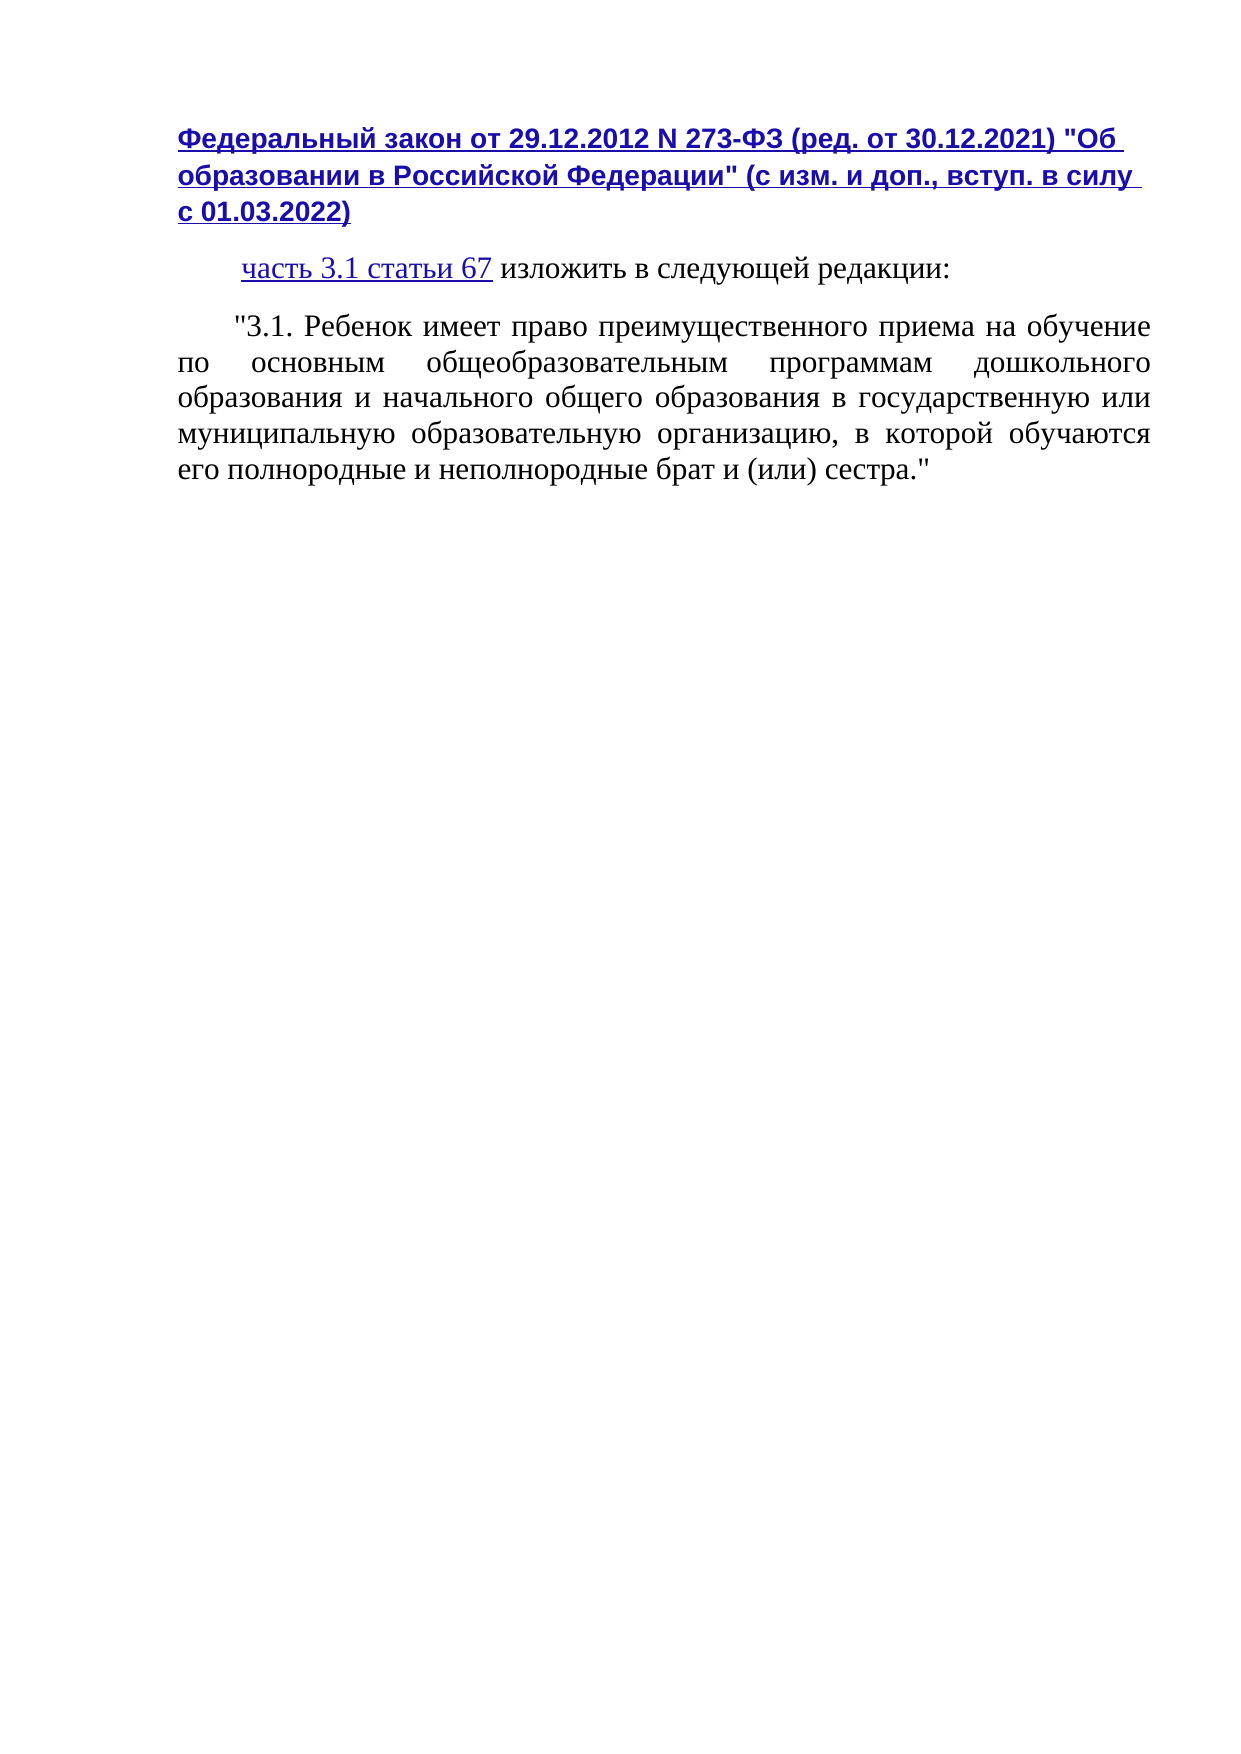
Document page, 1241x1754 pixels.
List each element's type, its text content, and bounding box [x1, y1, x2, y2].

text "3.1. Ребенок имеет право преимущественного приема на обучение по основным общеобразовательным программам дошкольного образования и начального общего образования в государственную или муниципальную образовательную организацию, в которой обучаются его полнородные и неполнородные брат и (или) сестра." [177, 307, 1152, 487]
text часть 3.1 статьи 67 изложить в следующей редакции: [177, 249, 1152, 285]
text Федеральный закон от 29.12.2012 N 273-ФЗ (ред. от 30.12.2021) "Об образовании в Российской Федерации" (с изм. и доп., вступ. в силу с 01.03.2022) [177, 118, 1152, 227]
